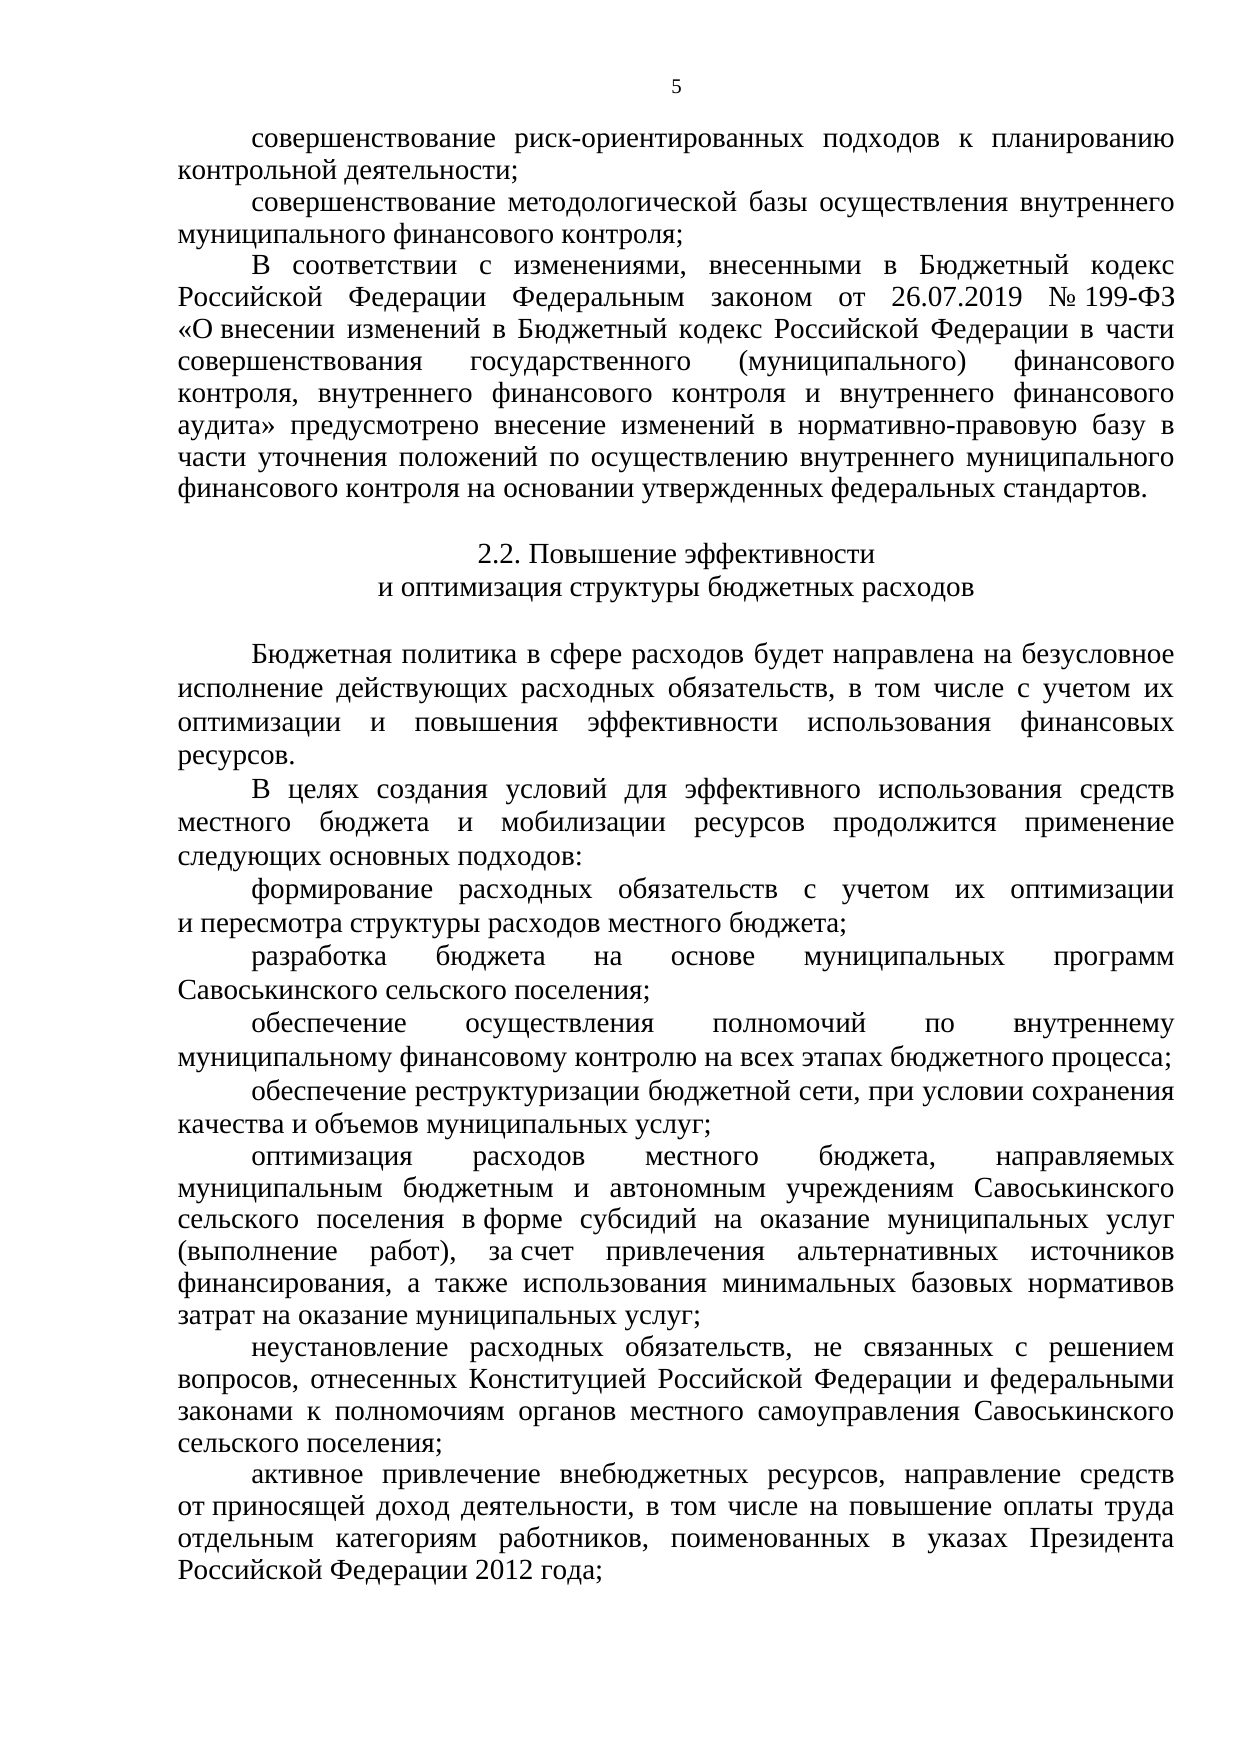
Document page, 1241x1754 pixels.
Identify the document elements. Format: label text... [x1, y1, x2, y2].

text обеспечение реструктуризации бюджетной сети, при условии сохранения качества и объемов муниципальных услуг; [177, 1073, 1175, 1140]
text совершенствование риск-ориентированных подходов к планированию контрольной деятельности; [177, 122, 1175, 186]
text Бюджетная политика в сфере расходов будет направлена на безусловное исполнение действующих расходных обязательств, в том числе с учетом их оптимизации и повышения эффективности использования финансовых ресурсов. [177, 637, 1175, 771]
text оптимизация расходов местного бюджета, направляемых муниципальным бюджетным и автономным учреждениям Савоськинского сельского поселения в форме субсидий на оказание муниципальных услуг (выполнение работ), за счет привлечения альтернативных источников финансирования, а также использования минимальных базовых нормативов затрат на оказание муниципальных услуг; [177, 1140, 1175, 1331]
text неустановление расходных обязательств, не связанных с решением вопросов, отнесенных Конституцией Российской Федерации и федеральными законами к полномочиям органов местного самоуправления Савоськинского сельского поселения; [177, 1331, 1175, 1458]
text формирование расходных обязательств с учетом их оптимизации и пересмотра структуры расходов местного бюджета; [177, 871, 1175, 938]
text 2.2. Повышение эффективности [177, 536, 1175, 569]
text В соответствии с изменениями, внесенными в Бюджетный кодекс Российской Федерации Федеральным законом от 26.07.2019 № 199-ФЗ «О внесении изменений в Бюджетный кодекс Российской Федерации в части совершенствования государственного (муниципального) финансового контроля, внутреннего финансового контроля и внутреннего финансового аудита» предусмотрено внесение изменений в нормативно-правовую базу в части уточнения положений по осуществлению внутреннего муниципального финансового контроля на основании утвержденных федеральных стандартов. [177, 249, 1175, 504]
text и оптимизация структуры бюджетных расходов [177, 569, 1175, 603]
text разработка бюджета на основе муниципальных программ Савоськинского сельского поселения; [177, 938, 1175, 1006]
text активное привлечение внебюджетных ресурсов, направление средств от приносящей доход деятельности, в том числе на повышение оплаты труда отдельным категориям работников, поименованных в указах Президента Российской Федерации 2012 года; [177, 1458, 1175, 1586]
text совершенствование методологической базы осуществления внутреннего муниципального финансового контроля; [177, 186, 1175, 249]
text В целях создания условий для эффективного использования средств местного бюджета и мобилизации ресурсов продолжится применение следующих основных подходов: [177, 771, 1175, 871]
text обеспечение осуществления полномочий по внутреннему муниципальному финансовому контролю на всех этапах бюджетного процесса; [177, 1006, 1175, 1073]
